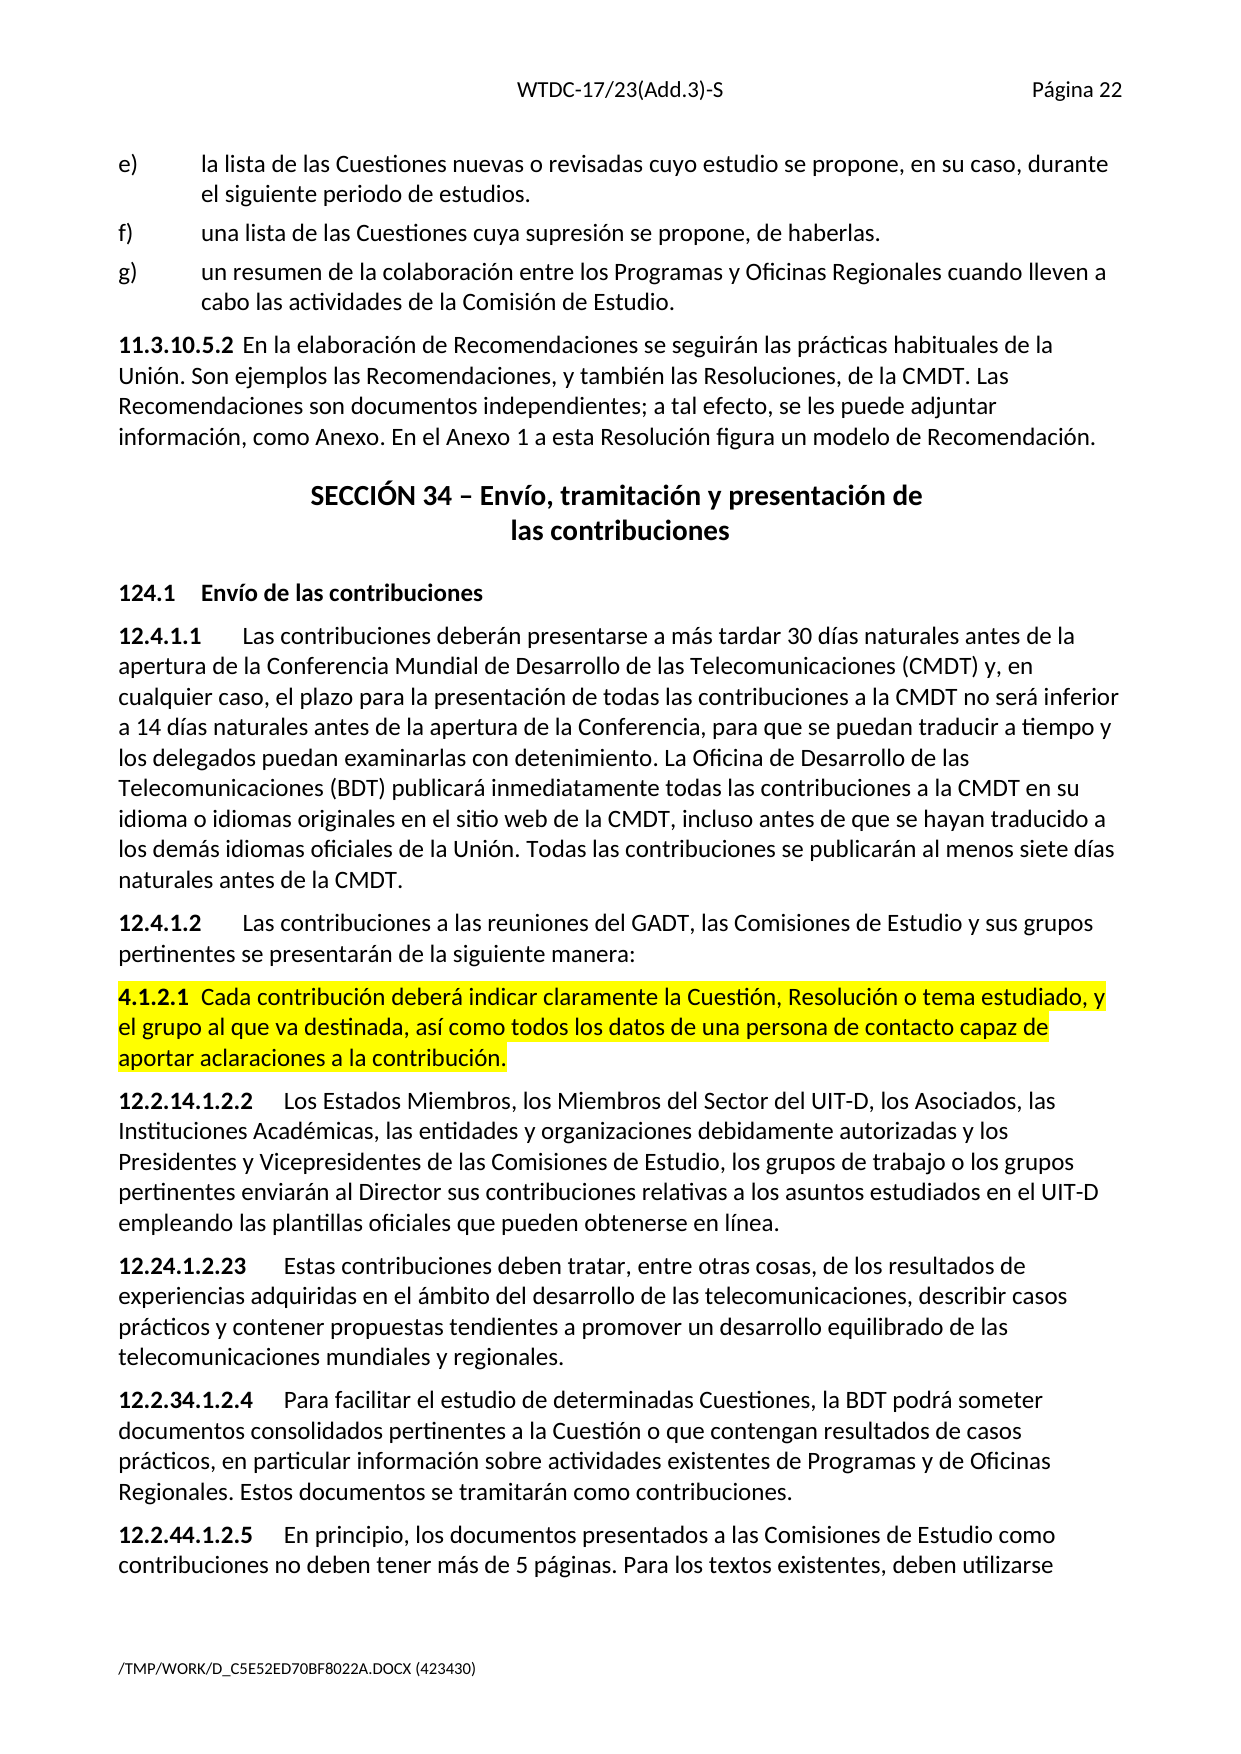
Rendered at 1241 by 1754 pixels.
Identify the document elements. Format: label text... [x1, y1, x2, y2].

text g) un resumen de la colaboración entre los Programas y Oficinas Regionales cuando lleven a cabo las actividades de la Comisión de Estudio. [118, 256, 1122, 317]
text 2 Las contribuciones a las reuniones del GADT, las Comisiones de Estudio y sus grupos pertinentes se presentarán de la siguiente manera: [118, 907, 1122, 968]
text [118, 1519, 1122, 1580]
text 1 Las contribuciones deberán presentarse a más tardar 30 días naturales antes de la apertura de la CMDT y, en cualquier caso, el plazo para la presentación de todas las contribuciones a la CMDT no será inferior a 14 días naturales antes de la apertura de la Conferencia, para que se puedan traducir a tiempo y los delegados puedan examinarlas con detenimiento. La BDT publicará inmediatamente todas las contribuciones a la CMDT en su idioma o idiomas originales en el sitio web de la CMDT, incluso antes de que se hayan traducido a los demás idiomas oficiales de la Unión. Todas las contribuciones se publicarán al menos siete días naturales antes de la CMDT. [118, 620, 1122, 895]
text Los Estados Miembros, los Miembros de Sector, los Asociados, las Instituciones Académicas, las entidades y organizaciones autorizadas y los Presidentes y Vicepresidentes de las Comisiones de Estudio o los grupos pertinentes enviarán al Director sus contribuciones relativas a los asuntos estudiados en el UIT-D empleando las plantillas oficiales que pueden obtenerse en línea. [118, 1085, 1122, 1237]
text f) una lista de las Cuestiones cuya supresión se propone, de haberlas. [118, 217, 1122, 248]
text 5.2 En la elaboración de Recomendaciones se seguirán las prácticas habituales de la Unión. Son ejemplos las Recomendaciones, y también las Resoluciones, de la CMDT. Las Recomendaciones son documentos independientes; a tal efecto, se les puede adjuntar información, como Anexo. En el Anexo 1 a esta Resolución figura un modelo de Recomendación. [118, 329, 1122, 452]
text Estas contribuciones deben tratar, entre otras cosas, de los resultados de experiencias adquiridas en el ámbito del desarrollo de las telecomunicaciones, describir casos prácticos y contener propuestas tendientes a promover un desarrollo equilibrado de las telecomunicaciones mundiales y regionales. [118, 1250, 1122, 1372]
text e) la lista de las Cuestiones nuevas o revisadas cuyo estudio se propone, en su caso, durante el siguiente periodo de estudios. [118, 148, 1122, 209]
title SECCIÓN – Envío, tramitación y presentación de las contribuciones [118, 477, 1122, 548]
text Para facilitar el estudio de determinadas Cuestiones, la BDT podrá someter documentos consolidados pertinentes a la Cuestión o que contengan resultados de casos prácticos, en particular información sobre actividades existentes de Programas y de Oficinas Regionales. Estos documentos se tramitarán como contribuciones. [118, 1384, 1122, 1507]
subtitle Envío de las contribuciones [118, 577, 1122, 607]
